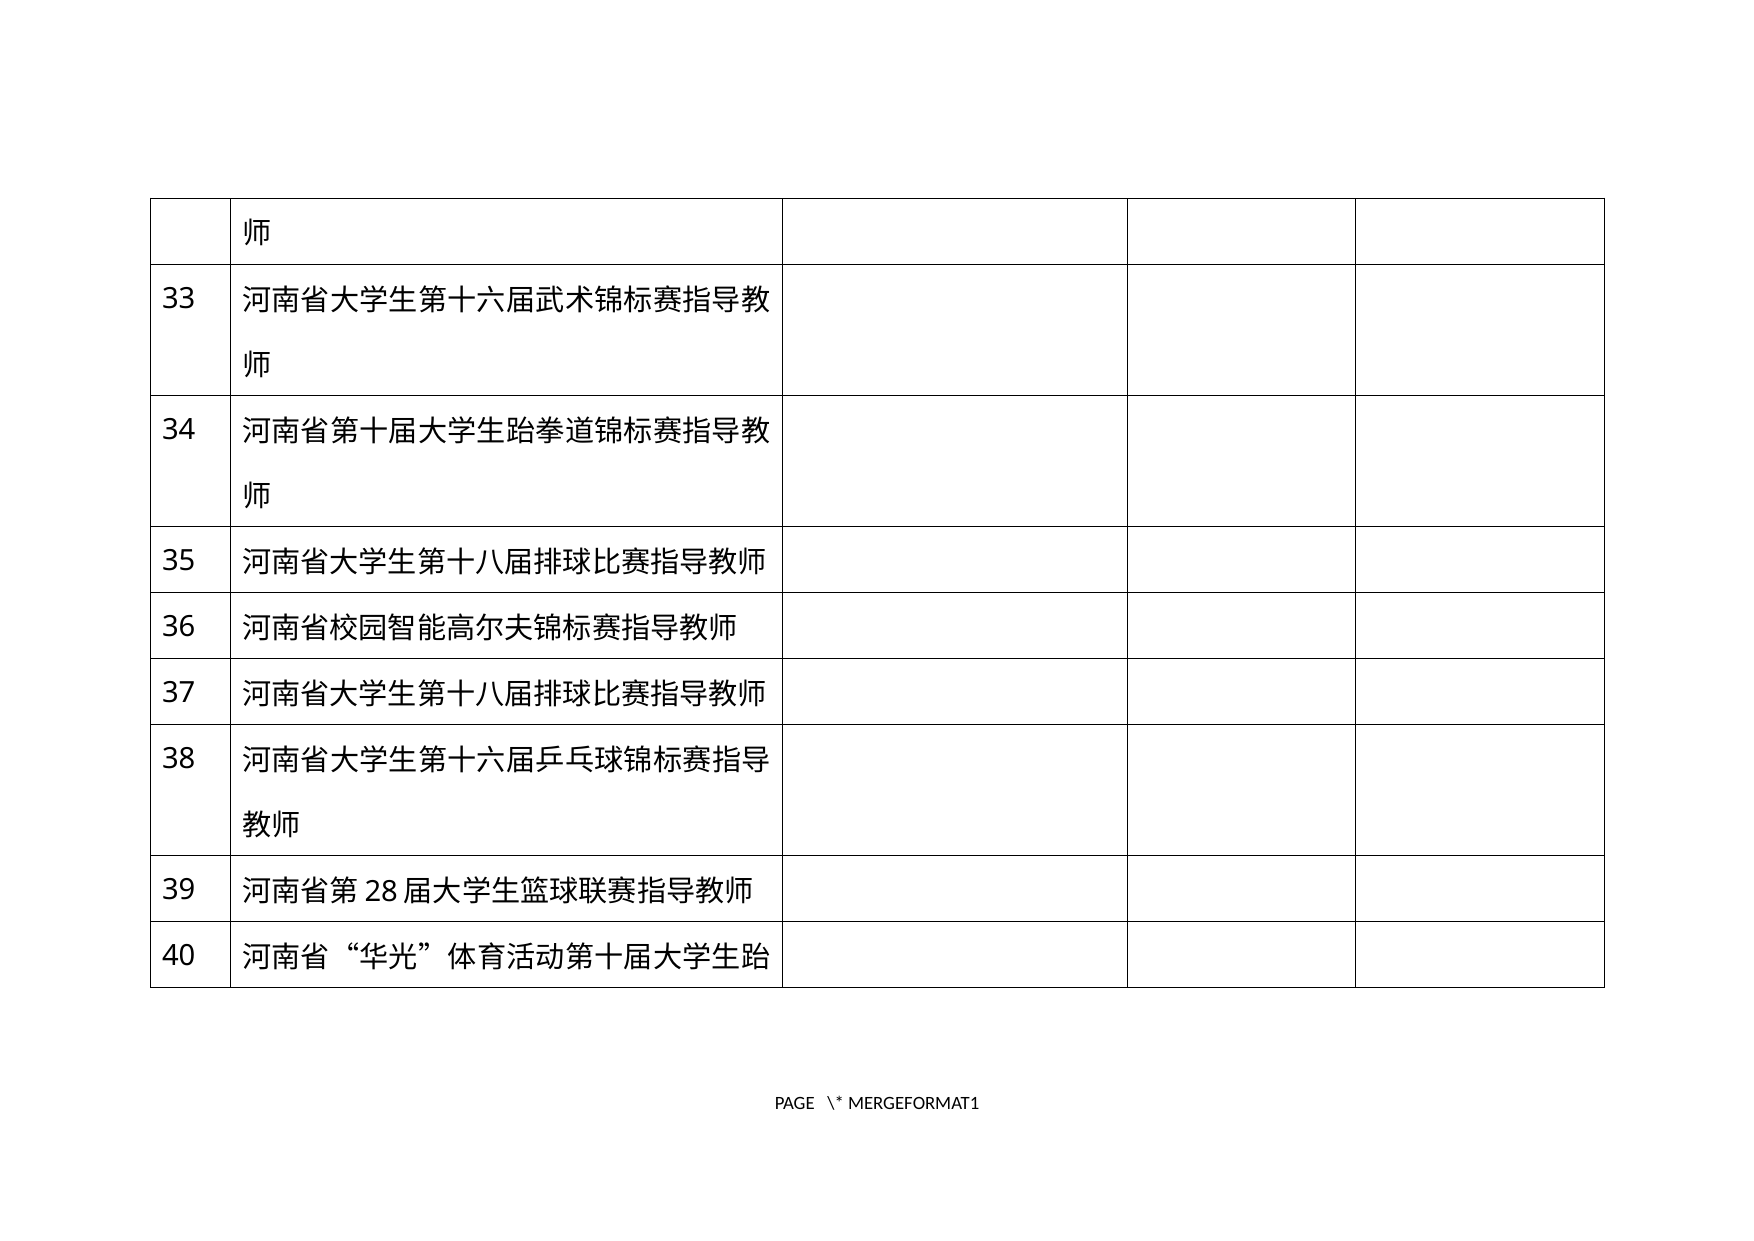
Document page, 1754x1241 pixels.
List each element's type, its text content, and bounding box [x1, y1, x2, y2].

table_cell [1128, 396, 1355, 526]
table_cell [1128, 725, 1355, 855]
table_cell [783, 725, 1127, 855]
table_cell 河南省第28届大学生篮球联赛指导教师 [231, 856, 782, 921]
table_cell [1128, 199, 1355, 264]
table_cell 34 [151, 396, 230, 526]
table_cell [1356, 527, 1604, 592]
table_cell [1356, 856, 1604, 921]
table_cell 40 [151, 922, 230, 987]
table_cell 32 [151, 199, 230, 264]
table_cell 河南省大学生第十八届排球比赛指导教师 [231, 659, 782, 724]
table_cell [1356, 199, 1604, 264]
table_cell [1356, 922, 1604, 987]
table_cell [1356, 725, 1604, 855]
table_cell [783, 856, 1127, 921]
table_cell [1128, 659, 1355, 724]
table_cell 河南省大学生第十六届武术锦标赛指导教师 [231, 265, 782, 395]
table_cell 河南省大学生第十八届排球比赛指导教师 [231, 527, 782, 592]
table_cell 33 [151, 265, 230, 395]
table_cell 河南省大学生啦啦操健身操舞比赛指导教师 [231, 199, 782, 264]
table_cell [783, 199, 1127, 264]
table_cell [1128, 265, 1355, 395]
table_cell [1128, 856, 1355, 921]
table_cell [1356, 265, 1604, 395]
table_cell [1356, 593, 1604, 658]
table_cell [231, 922, 782, 987]
table_cell 35 [151, 527, 230, 592]
table_cell [783, 922, 1127, 987]
table_cell 河南省第十届大学生跆拳道锦标赛指导教师 [231, 396, 782, 526]
table_cell [783, 593, 1127, 658]
table_cell [1128, 922, 1355, 987]
table_cell 36 [151, 593, 230, 658]
table_cell [783, 265, 1127, 395]
table_cell [1356, 659, 1604, 724]
table_cell [1128, 593, 1355, 658]
table_cell [783, 527, 1127, 592]
table_cell 河南省大学生第十六届乒乓球锦标赛指导教师 [231, 725, 782, 855]
table_cell 38 [151, 725, 230, 855]
table_cell [1356, 396, 1604, 526]
table_cell [783, 396, 1127, 526]
table_cell [1128, 527, 1355, 592]
table_cell 37 [151, 659, 230, 724]
table_cell [783, 659, 1127, 724]
table_cell 39 [151, 856, 230, 921]
table_cell 河南省校园智能高尔夫锦标赛指导教师 [231, 593, 782, 658]
